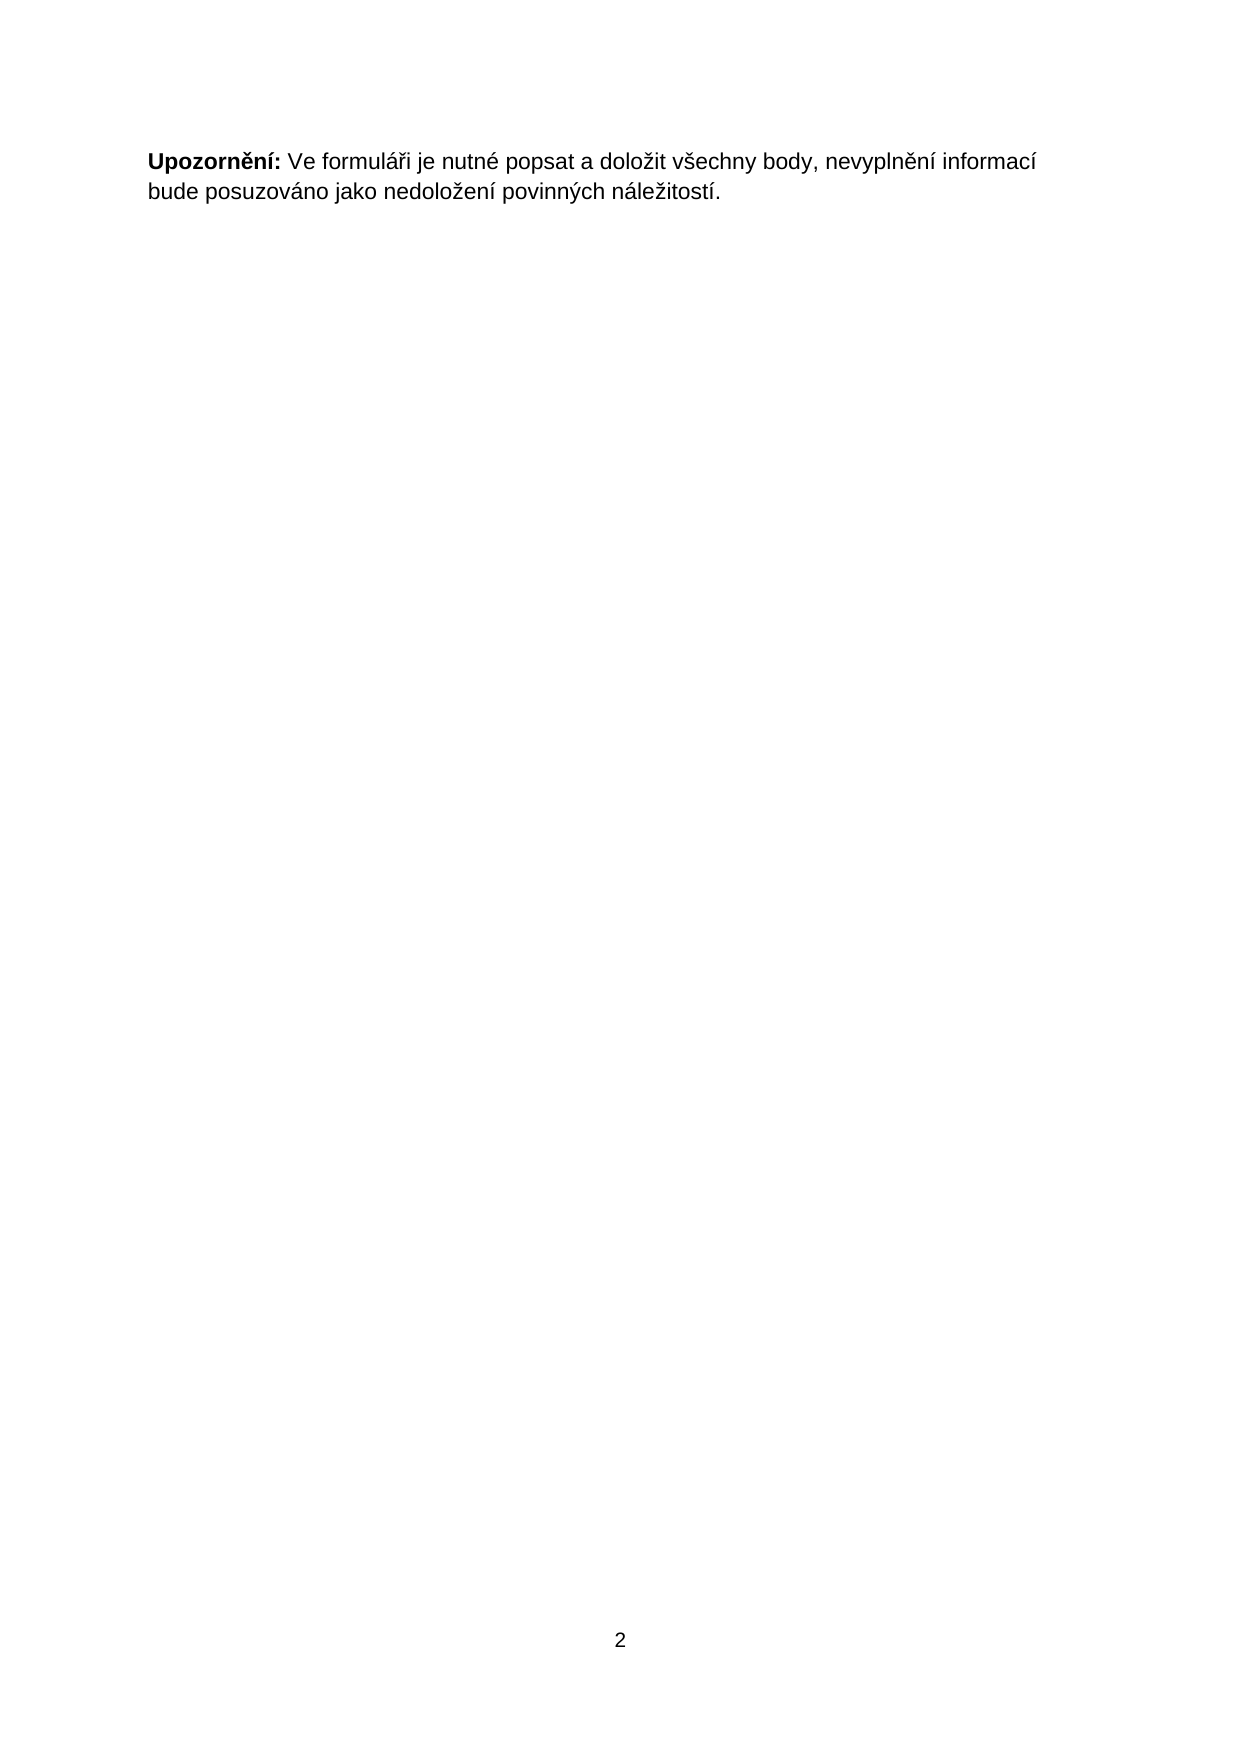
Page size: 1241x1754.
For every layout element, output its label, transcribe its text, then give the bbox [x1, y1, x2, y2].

text Upozornění: Ve formuláři je nutné popsat a doložit všechny body, nevyplnění informací bude posuzováno jako nedoložení povinných náležitostí. [148, 148, 1093, 204]
